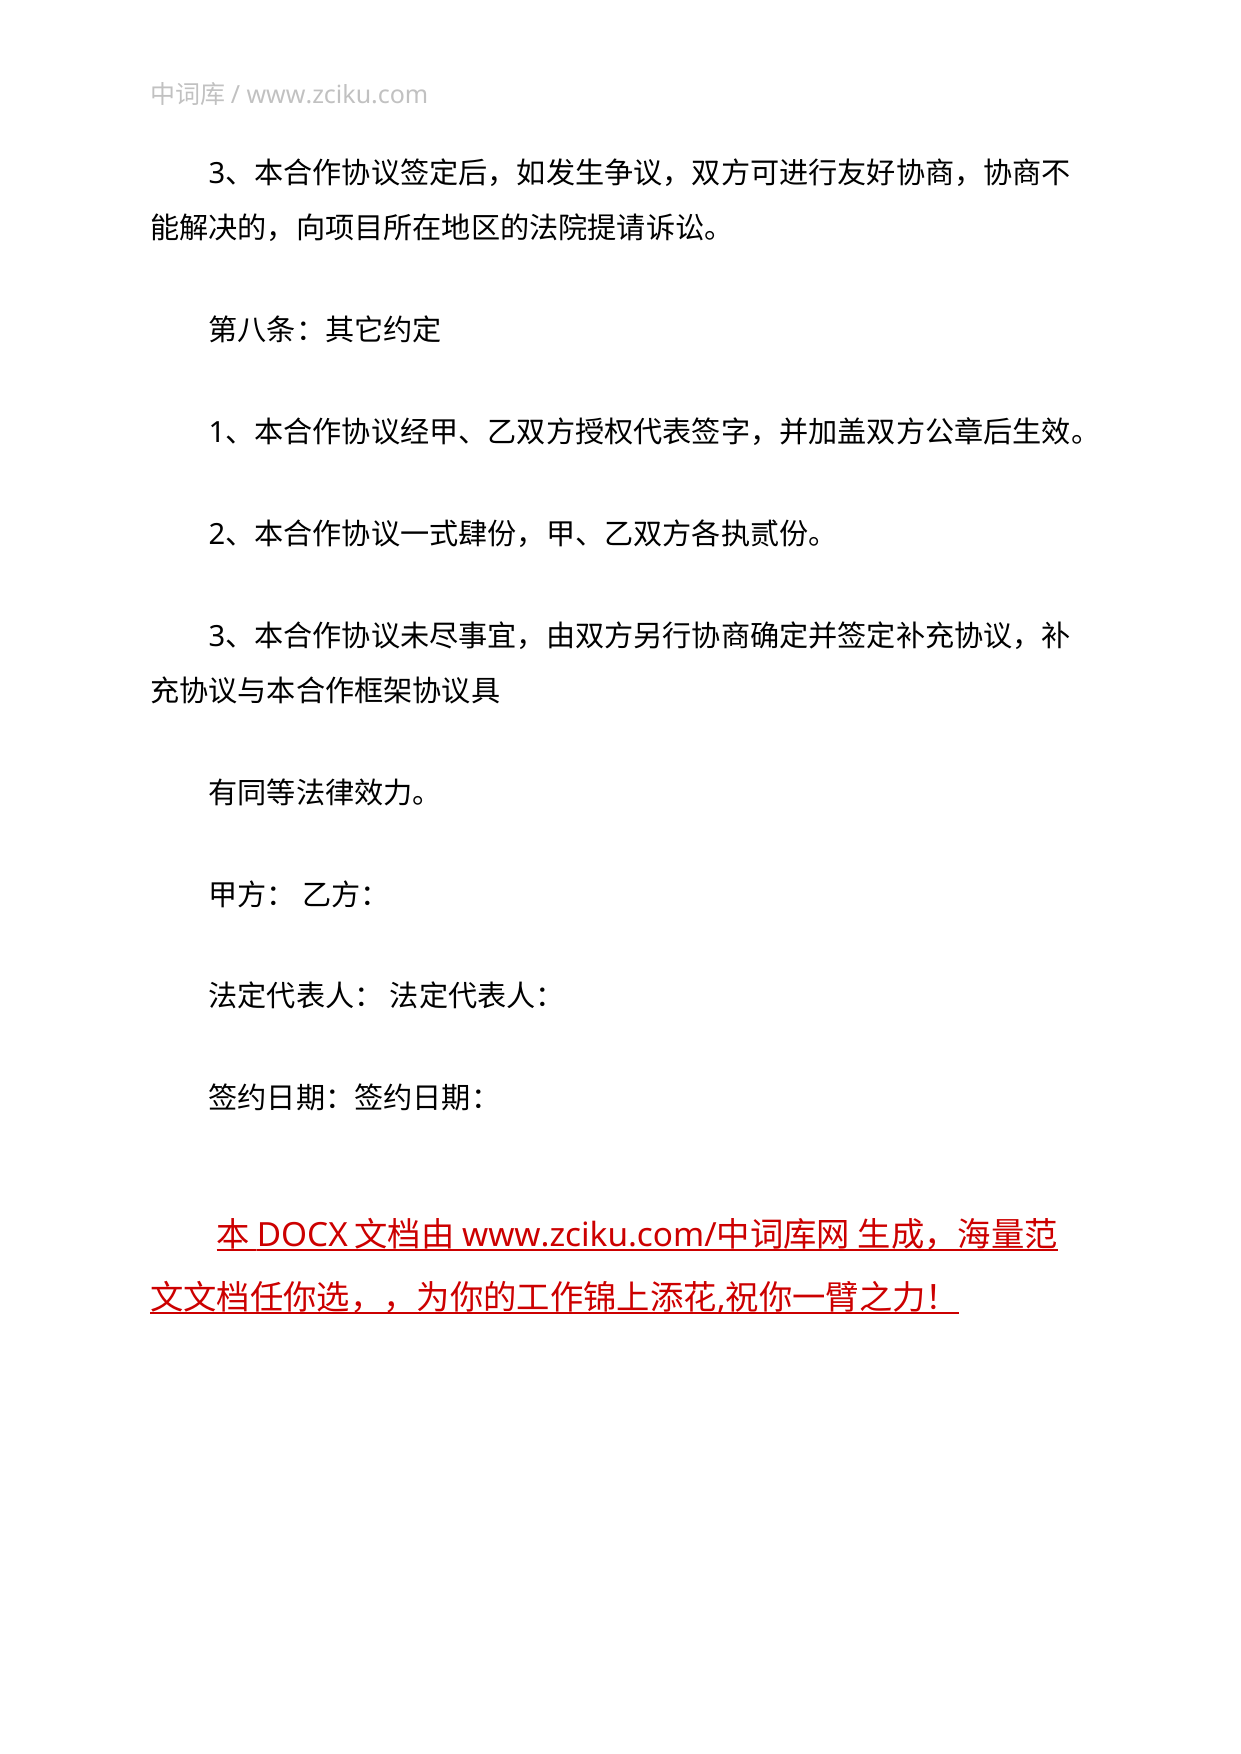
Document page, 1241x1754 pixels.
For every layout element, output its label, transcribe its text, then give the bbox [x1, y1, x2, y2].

text 第八条：其它约定 [150, 307, 1090, 349]
text 法定代表人： 法定代表人： [150, 973, 1090, 1015]
text 签约日期：签约日期： [150, 1074, 1090, 1117]
text 2、本合作协议一式肆份，甲、乙双方各执贰份。 [150, 511, 1090, 553]
text 有同等法律效力。 [150, 769, 1090, 812]
text 甲方： 乙方： [150, 871, 1090, 913]
text 本DOCX文档由 www.zciku.com/中词库网 生成，海量范文文档任你选，，为你的工作锦上添花,祝你一臂之力！ [150, 1208, 1090, 1319]
text 3、本合作协议签定后，如发生争议，双方可进行友好协商，协商不能解决的，向项目所在地区的法院提请诉讼。 [150, 150, 1090, 247]
text 1、本合作协议经甲、乙双方授权代表签字，并加盖双方公章后生效。 [150, 408, 1090, 451]
text 3、本合作协议未尽事宜，由双方另行协商确定并签定补充协议，补充协议与本合作框架协议具 [150, 612, 1090, 710]
